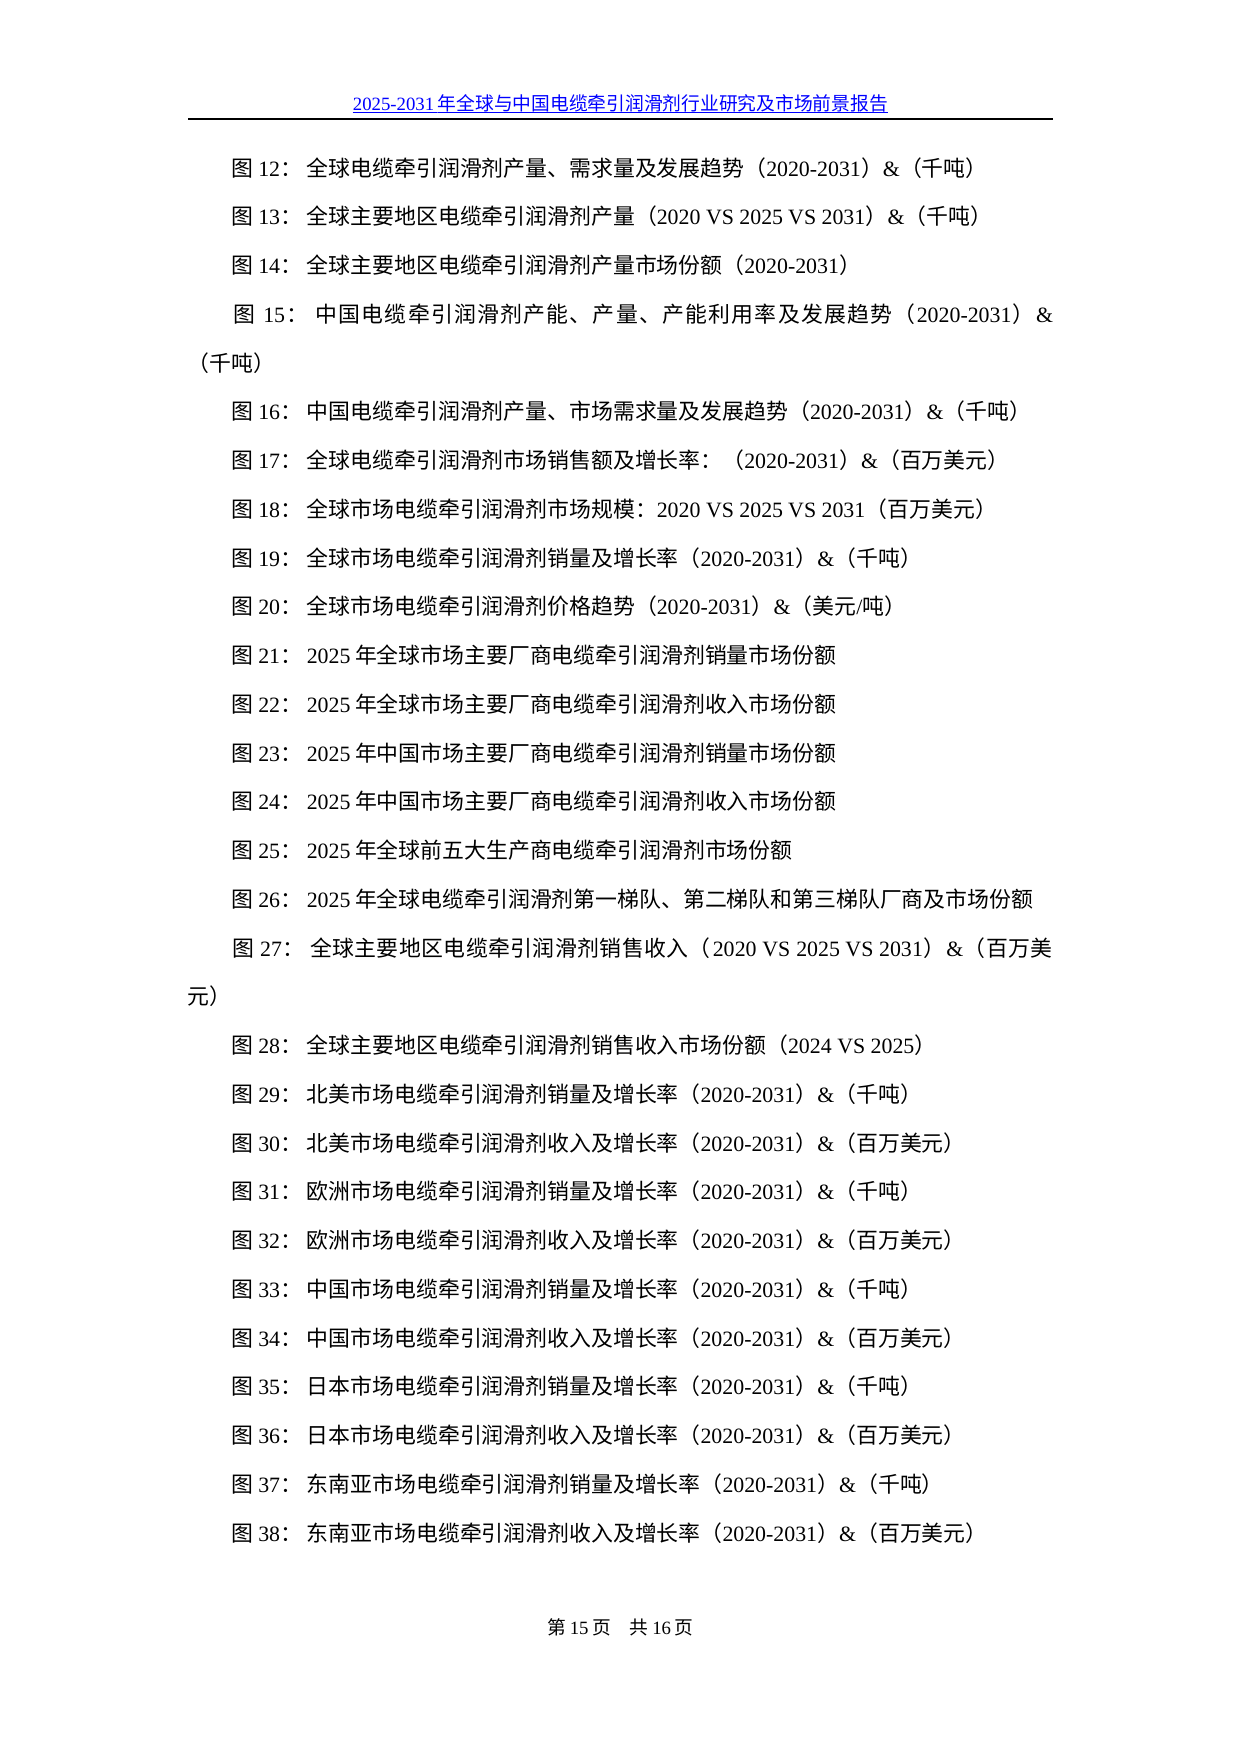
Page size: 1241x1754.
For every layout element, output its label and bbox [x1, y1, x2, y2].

text [187, 150, 1053, 1548]
